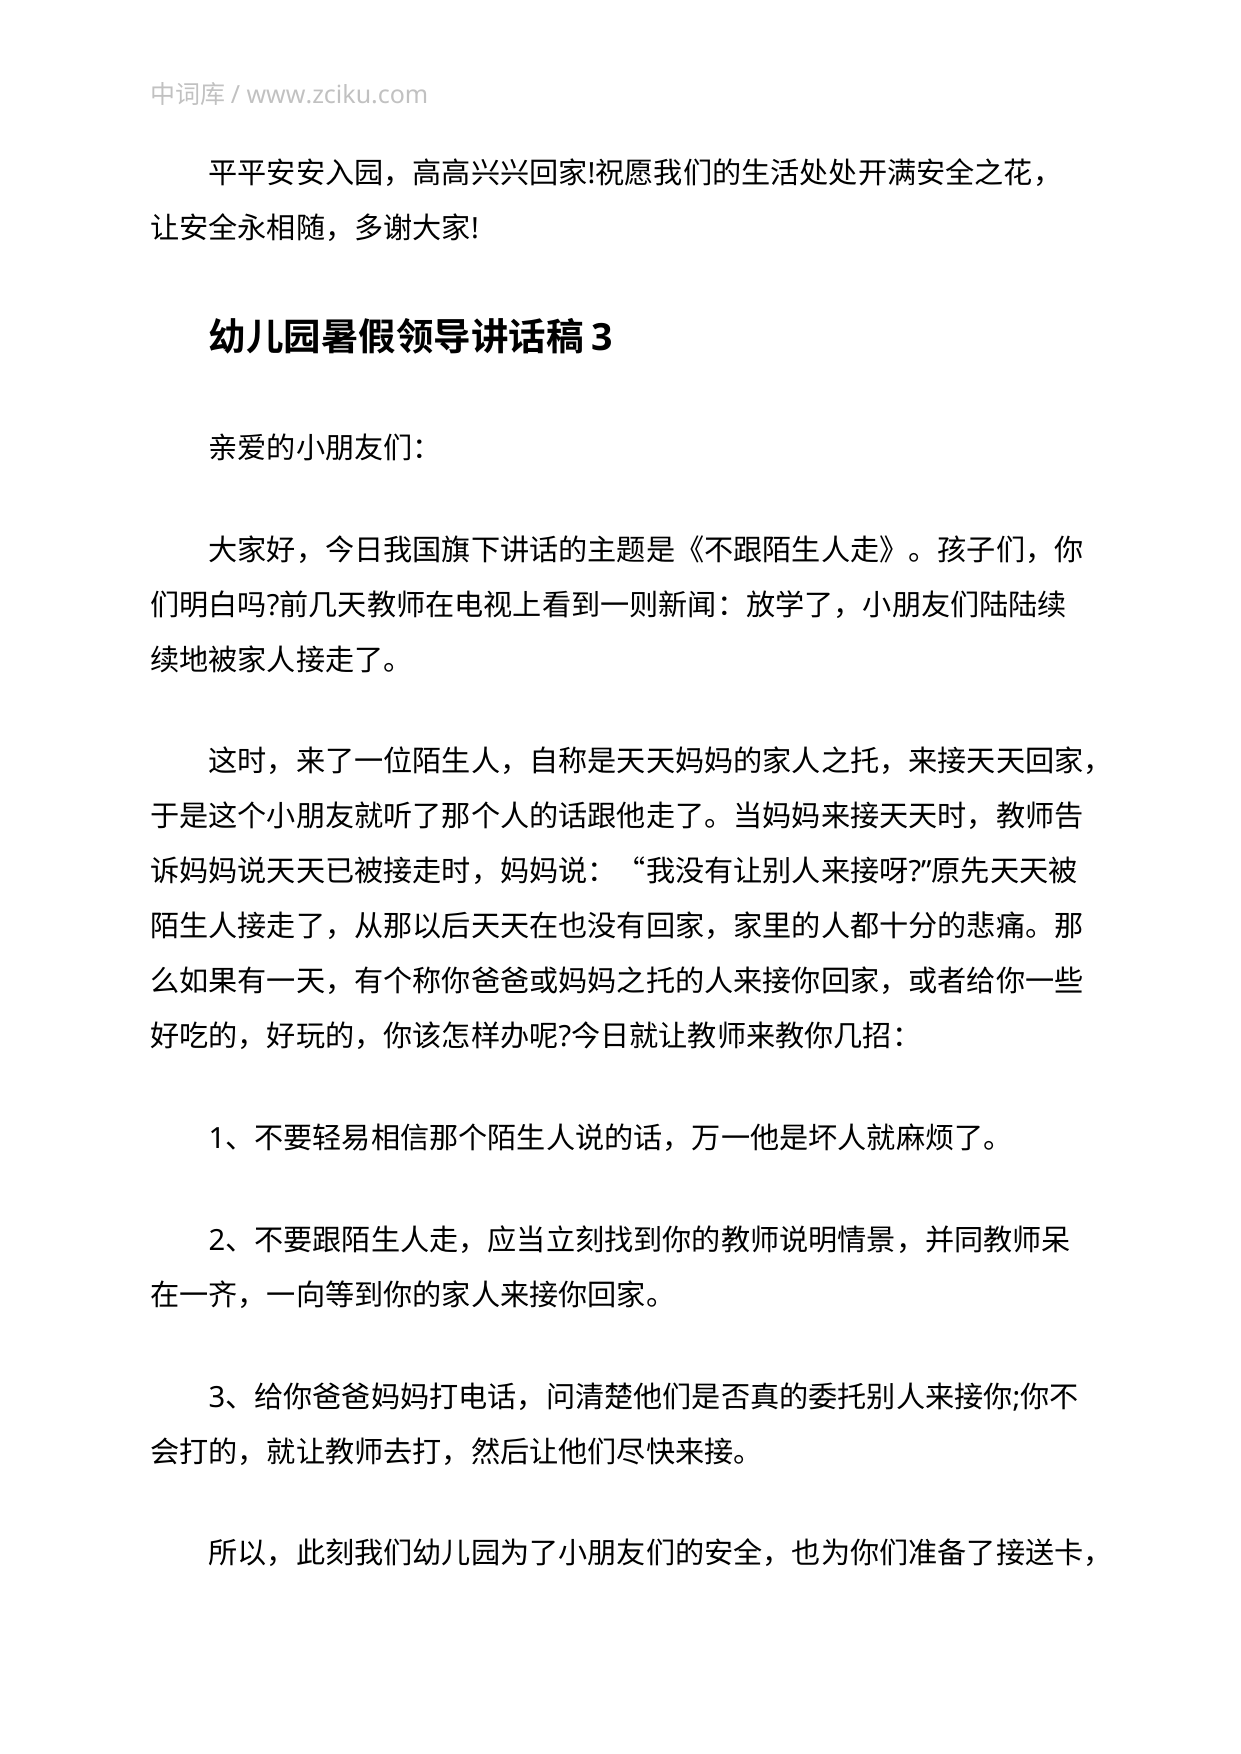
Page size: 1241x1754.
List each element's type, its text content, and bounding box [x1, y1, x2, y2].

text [150, 1530, 1090, 1572]
text 幼儿园暑假领导讲话稿3 [150, 307, 1090, 361]
text 大家好，今日我国旗下讲话的主题是《不跟陌生人走》。孩子们，你们明白吗?前几天教师在电视上看到一则新闻：放学了，小朋友们陆陆续续地被家人接走了。 [150, 526, 1090, 678]
text 这时，来了一位陌生人，自称是天天妈妈的家人之托，来接天天回家，于是这个小朋友就听了那个人的话跟他走了。当妈妈来接天天时，教师告诉妈妈说天天已被接走时，妈妈说：“我没有让别人来接呀?”原先天天被陌生人接走了，从那以后天天在也没有回家，家里的人都十分的悲痛。那么如果有一天，有个称你爸爸或妈妈之托的人来接你回家，或者给你一些好吃的，好玩的，你该怎样办呢?今日就让教师来教你几招： [150, 738, 1090, 1055]
text 平平安安入园，高高兴兴回家!祝愿我们的生活处处开满安全之花，让安全永相随，多谢大家! [150, 150, 1090, 247]
text 亲爱的小朋友们： [150, 424, 1090, 467]
text 1、不要轻易相信那个陌生人说的话，万一他是坏人就麻烦了。 [150, 1114, 1090, 1157]
text 2、不要跟陌生人走，应当立刻找到你的教师说明情景，并同教师呆在一齐，一向等到你的家人来接你回家。 [150, 1217, 1090, 1314]
text 3、给你爸爸妈妈打电话，问清楚他们是否真的委托别人来接你;你不会打的，就让教师去打，然后让他们尽快来接。 [150, 1373, 1090, 1471]
